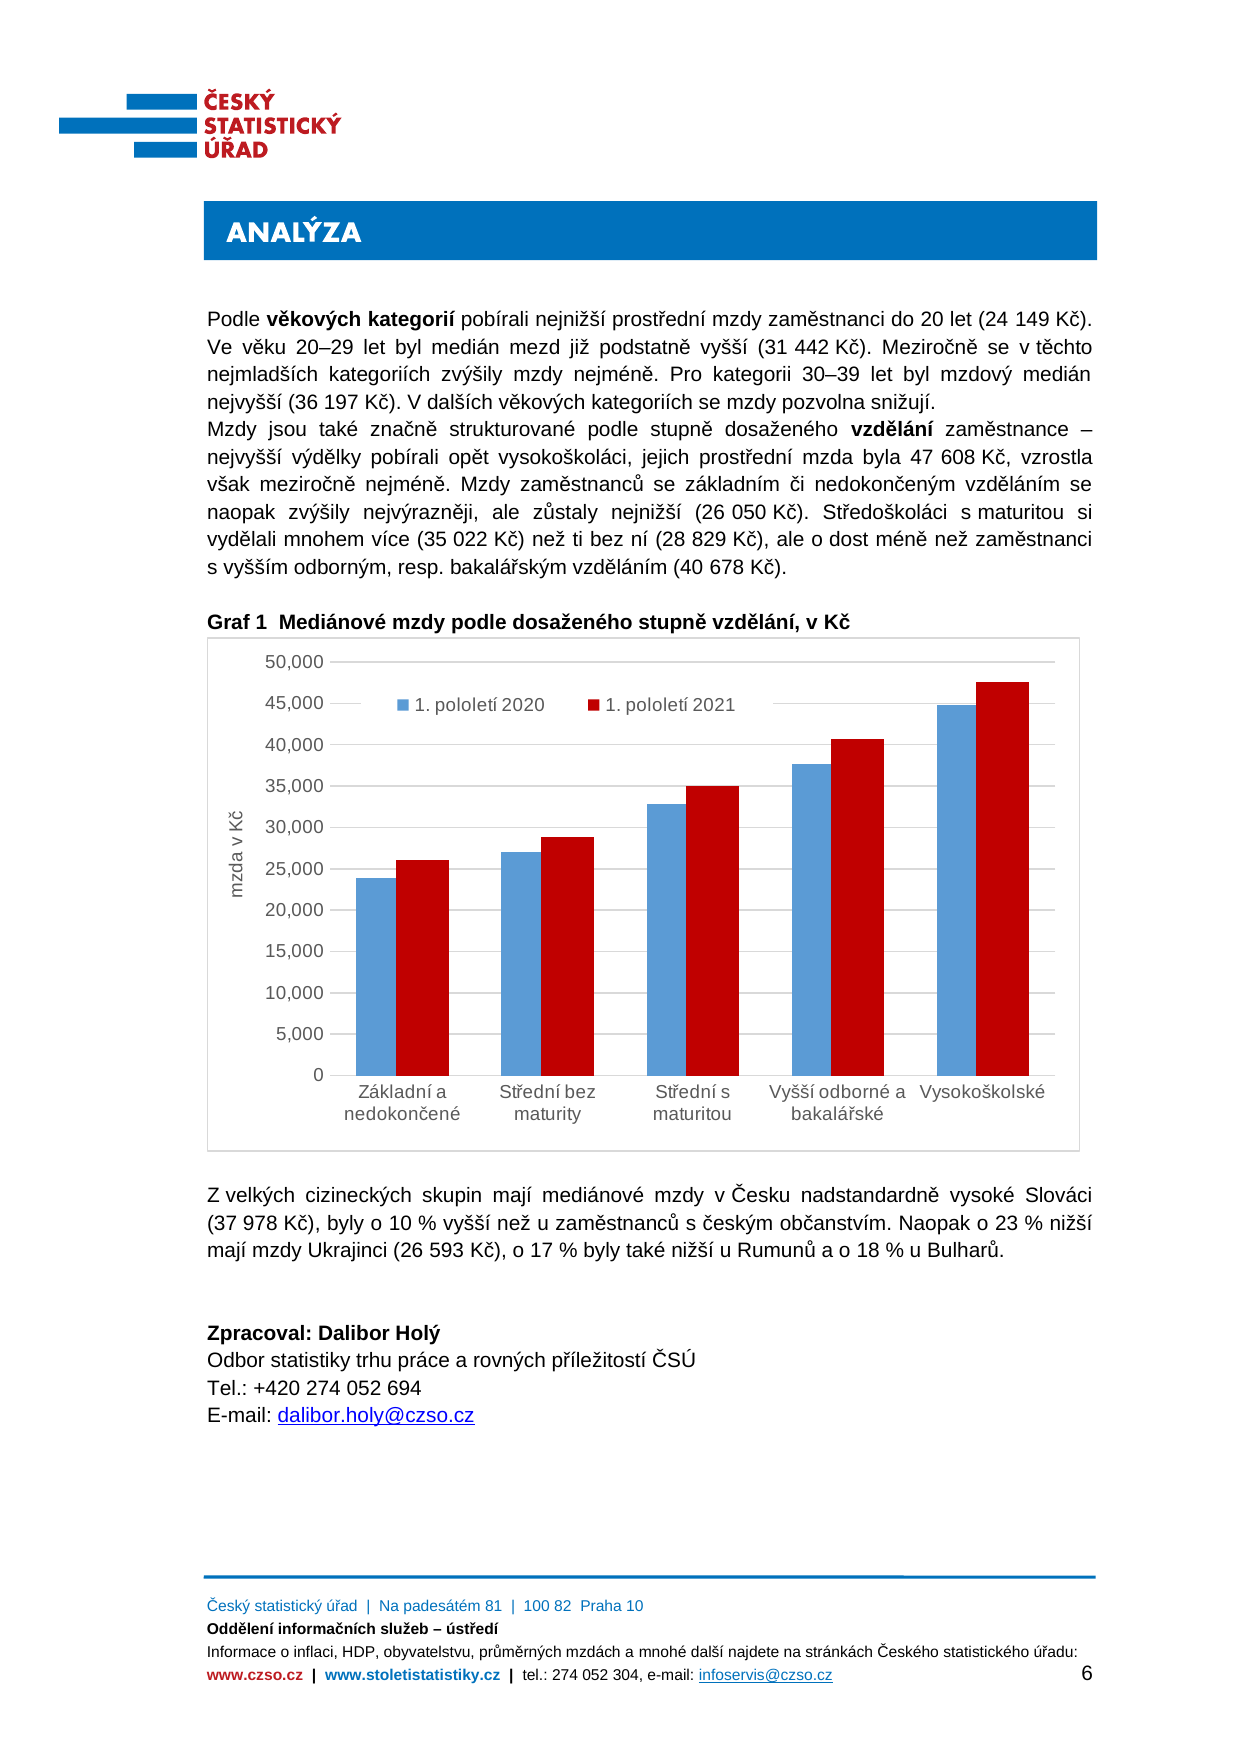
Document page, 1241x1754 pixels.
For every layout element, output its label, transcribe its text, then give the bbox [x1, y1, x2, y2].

text Z velkých cizineckých skupin mají mediánové mzdy v Česku nadstandardně vysoké Slováci (37 978 Kč), byly o 10 % vyšší než u zaměstnanců s českým občanstvím. Naopak o 23 % nižší mají mzdy Ukrajinci (26 593 Kč), o 17 % byly také nižší u Rumunů a o 18 % u Bulharů. [207, 1183, 1092, 1262]
text Zpracoval: Dalibor Holý [207, 1320, 1092, 1344]
text Podle věkových kategorií pobírali nejnižší prostřední mzdy zaměstnanci do 20 let (24 149 Kč). Ve věku 20–29 let byl medián mezd již podstatně vyšší (31 442 Kč). Meziročně se v těchto nejmladších kategoriích zvýšily mzdy nejméně. Pro kategorii 30–39 let byl mzdový medián nejvyšší (36 197 Kč). V dalších věkových kategoriích se mzdy pozvolna snižují. [207, 307, 1092, 413]
text E-mail: dalibor.holy@czso.cz [207, 1403, 1092, 1427]
text Graf 1 Mediánové mzdy podle dosaženého stupně vzdělání, v Kč [207, 609, 1092, 633]
text Mzdy jsou také značně strukturované podle stupně dosaženého vzdělání zaměstnance – nejvyšší výdělky pobírali opět vysokoškoláci, jejich prostřední mzda byla 47 608 Kč, vzrostla však meziročně nejméně. Mzdy zaměstnanců se základním či nedokončeným vzděláním se naopak zvýšily nejvýrazněji, ale zůstaly nejnižší (26 050 Kč). Středoškoláci s maturitou si vydělali mnohem více (35 022 Kč) než ti bez ní (28 829 Kč), ale o dost méně než zaměstnanci s vyšším odborným, resp. bakalářským vzděláním (40 678 Kč). [207, 417, 1092, 578]
text Odbor statistiky trhu práce a rovných příležitostí ČSÚ [207, 1348, 1092, 1372]
text Tel.: +420 274 052 694 [207, 1375, 1092, 1399]
